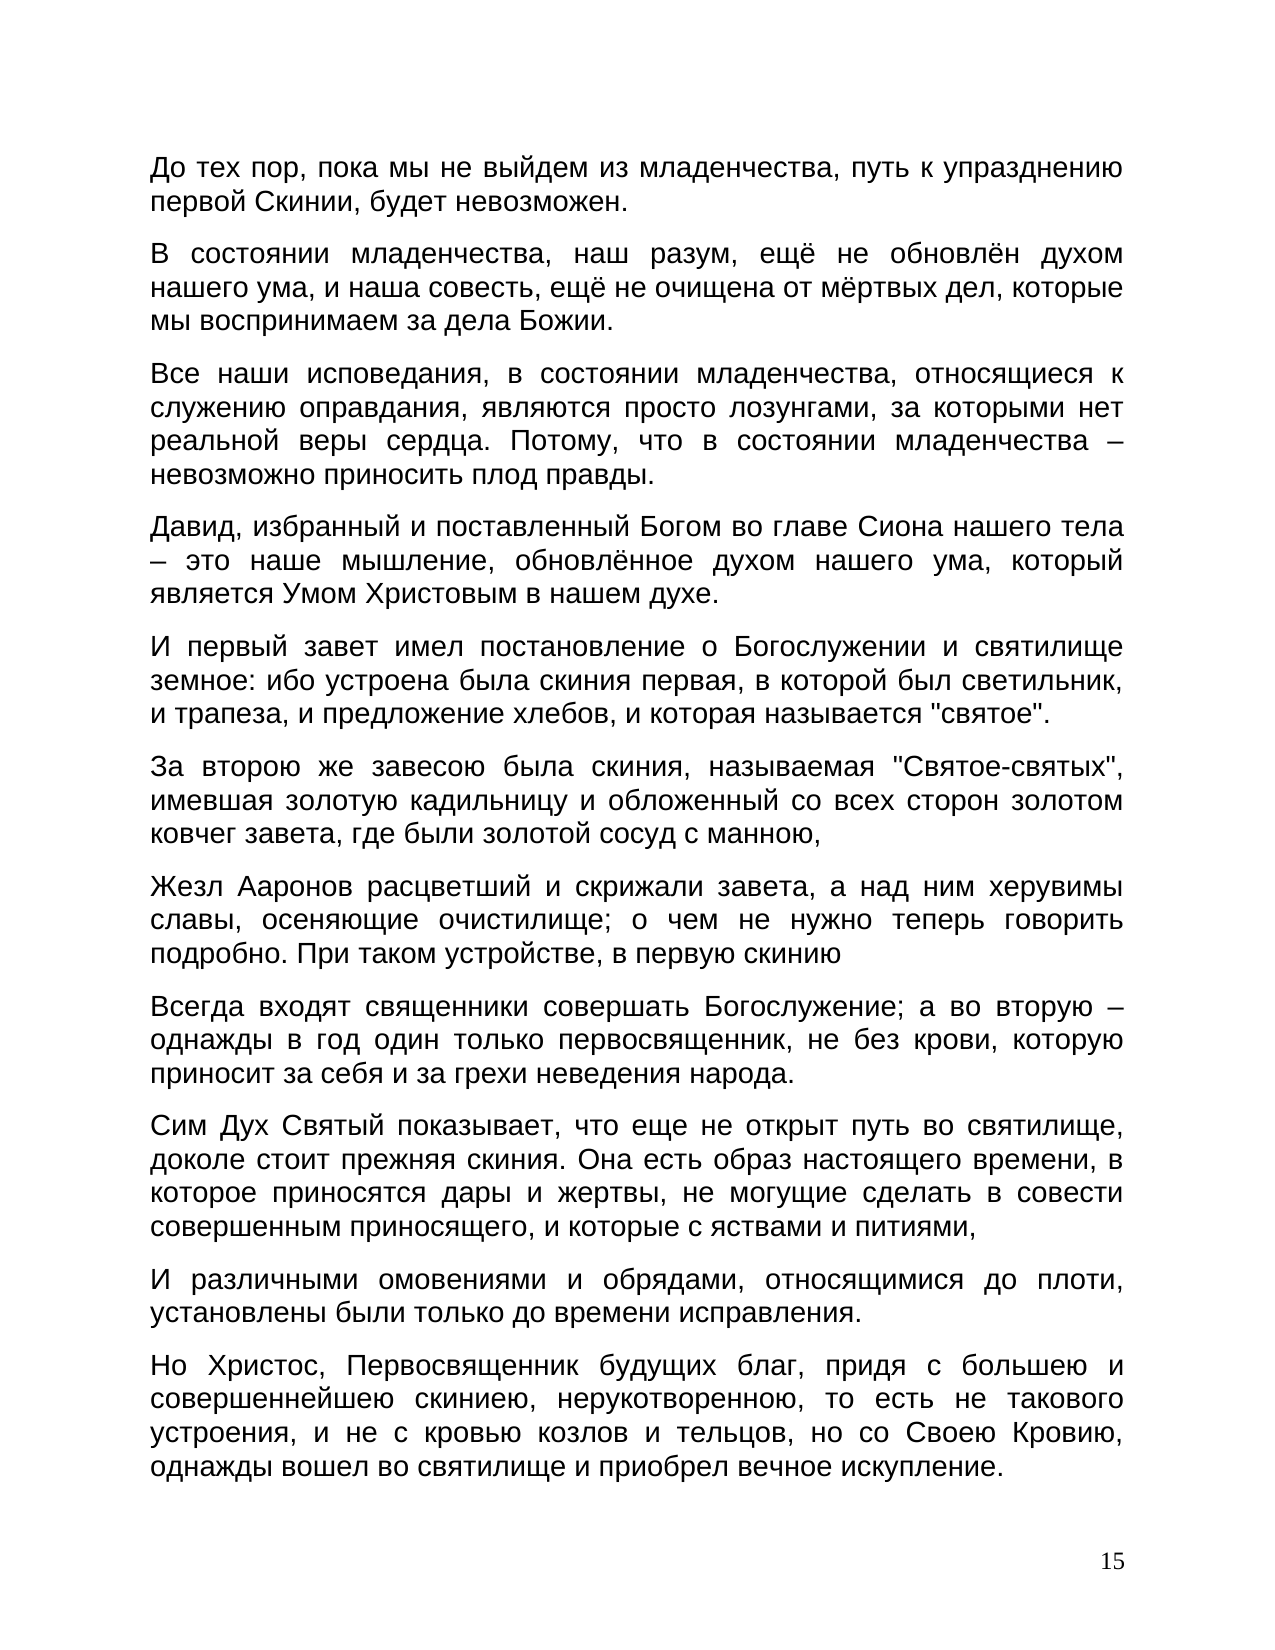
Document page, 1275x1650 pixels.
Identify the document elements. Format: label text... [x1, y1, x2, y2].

text За второю же завесою была скиния, называемая "Святое-святых", имевшая золотую кадильницу и обложенный со всех сторон золотом ковчег завета, где были золотой сосуд с манною, [150, 749, 1125, 849]
text Но Христос, Первосвященник будущих благ, придя с большею и совершеннейшею скиниею, нерукотворенною, то есть не такового устроения, и не с кровью козлов и тельцов, но со Своею Кровию, однажды вошел во святилище и приобрел вечное искупление. [150, 1348, 1125, 1482]
text В состоянии младенчества, наш разум, ещё не обновлён духом нашего ума, и наша совесть, ещё не очищена от мёртвых дел, которые мы воспринимаем за дела Божии. [150, 236, 1125, 337]
text Жезл Ааронов расцветший и скрижали завета, а над ним херувимы славы, осеняющие очистилище; о чем не нужно теперь говорить подробно. При таком устройстве, в первую скинию [150, 869, 1125, 969]
text До тех пор, пока мы не выйдем из младенчества, путь к упразднению первой Скинии, будет невозможен. [150, 150, 1125, 217]
text И различными омовениями и обрядами, относящимися до плоти, установлены были только до времени исправления. [150, 1262, 1125, 1329]
text Давид, избранный и поставленный Богом во главе Сиона нашего тела – это наше мышление, обновлённое духом нашего ума, который является Умом Христовым в нашем духе. [150, 509, 1125, 610]
text И первый завет имел постановление о Богослужении и святилище земное: ибо устроена была скиния первая, в которой был светильник, и трапеза, и предложение хлебов, и которая называется "святое". [150, 629, 1125, 730]
text Все наши исповедания, в состоянии младенчества, относящиеся к служению оправдания, являются просто лозунгами, за которыми нет реальной веры сердца. Потому, что в состоянии младенчества – невозможно приносить плод правды. [150, 356, 1125, 490]
text Всегда входят священники совершать Богослужение; а во вторую – однажды в год один только первосвященник, не без крови, которую приносит за себя и за грехи неведения народа. [150, 988, 1125, 1089]
text Сим Дух Святый показывает, что еще не открыт путь во святилище, доколе стоит прежняя скиния. Она есть образ настоящего времени, в которое приносятся дары и жертвы, не могущие сделать в совести совершенным приносящего, и которые с яствами и питиями, [150, 1108, 1125, 1242]
